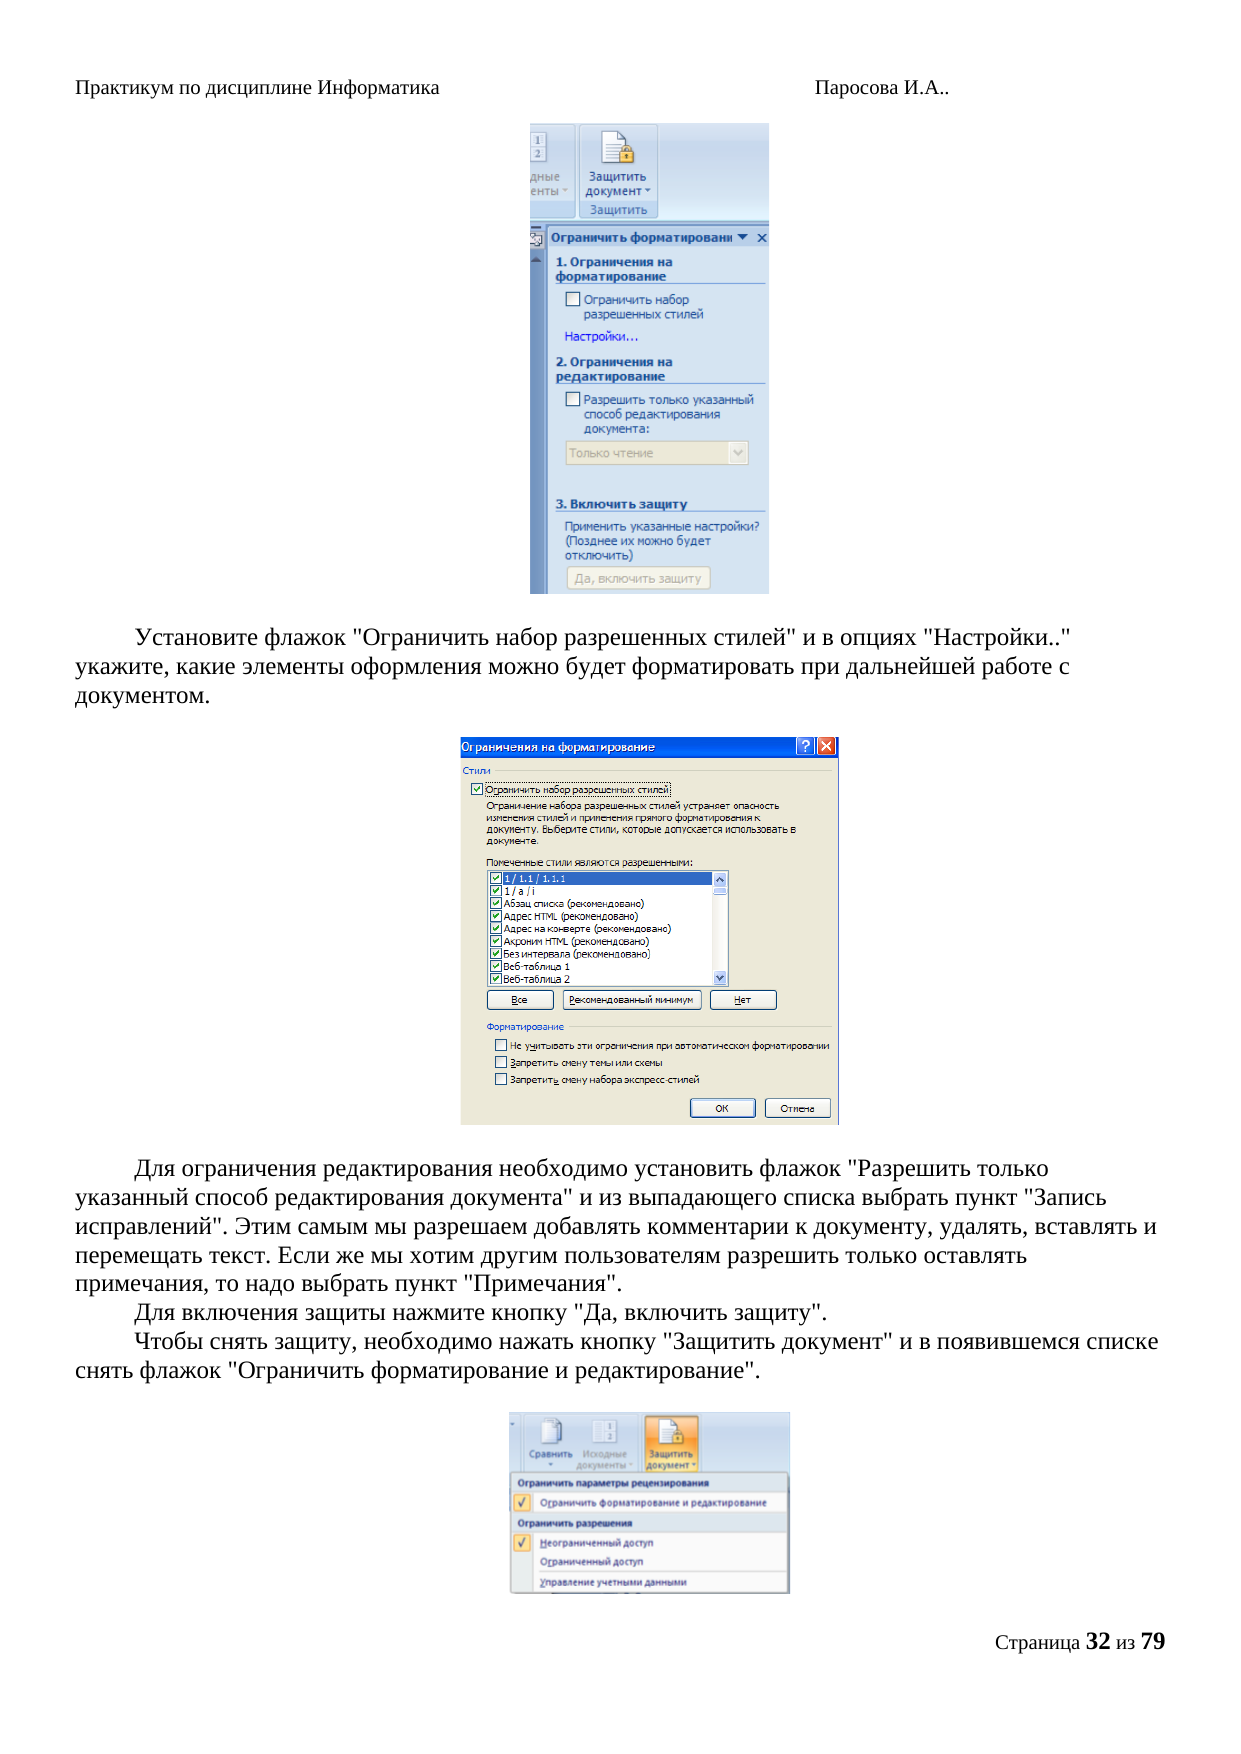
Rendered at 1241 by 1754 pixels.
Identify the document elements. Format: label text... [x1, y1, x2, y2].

text Установите флажок "Ограничить набор разрешенных стилей" и в опциях "Настройки.." укажите, какие элементы оформления можно будет форматировать при дальнейшей работе с документом. [75, 622, 1165, 708]
picture [509, 1412, 791, 1594]
picture [530, 123, 770, 594]
picture [460, 737, 839, 1125]
text Чтобы снять защиту, необходимо нажать кнопку "Защитить документ" и в появившемся списке снять флажок "Ограничить форматирование и редактирование". [75, 1326, 1165, 1383]
text Для ограничения редактирования необходимо установить флажок "Разрешить только указанный способ редактирования документа" и из выпадающего списка выбрать пункт "Запись исправлений". Этим самым мы разрешаем добавлять комментарии к документу, удалять, вставлять и перемещать текст. Если же мы хотим другим пользователям разрешить только оставлять примечания, то надо выбрать пункт "Примечания". [75, 1153, 1165, 1297]
text Для включения защиты нажмите кнопку "Да, включить защиту". [75, 1297, 1165, 1326]
